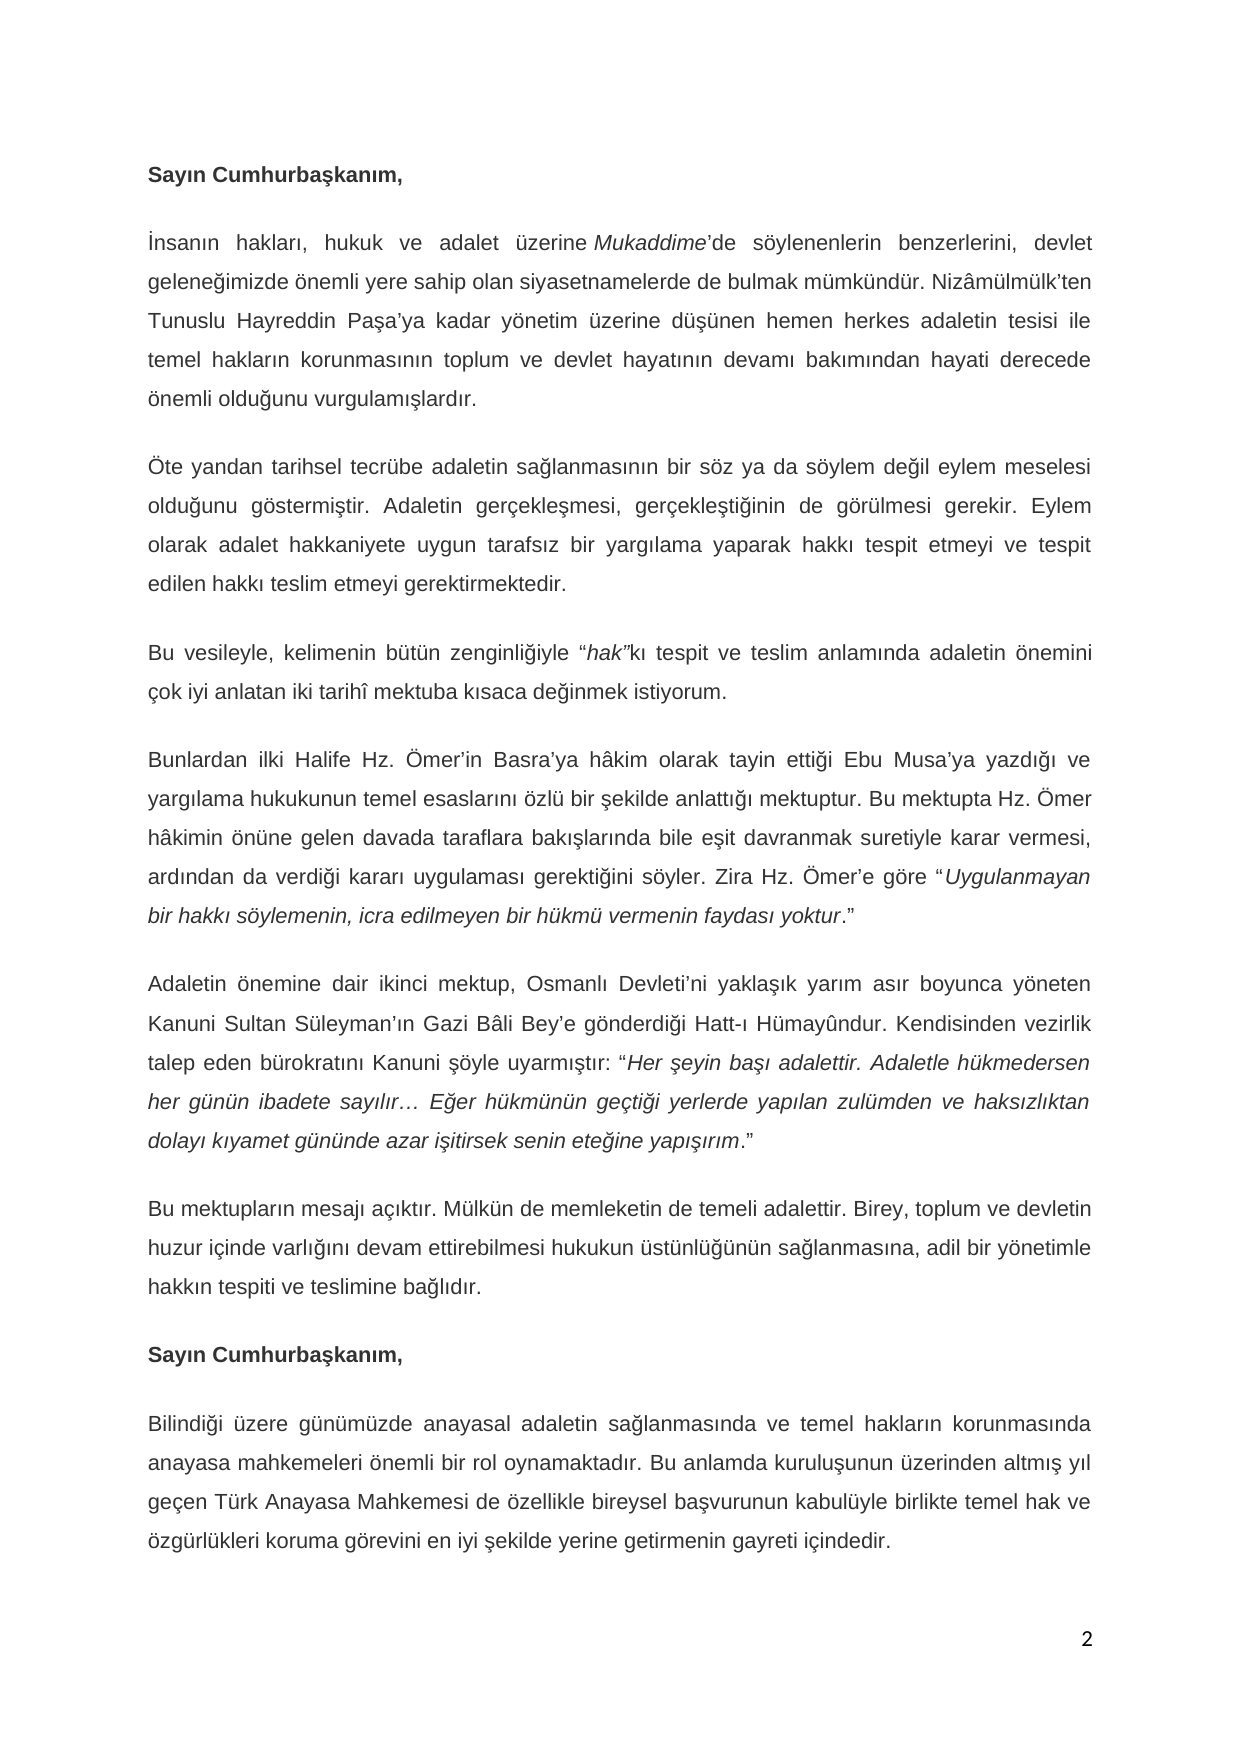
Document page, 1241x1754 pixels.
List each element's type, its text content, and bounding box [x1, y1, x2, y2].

text Sayın Cumhurbaşkanım, [148, 1328, 1093, 1367]
text Sayın Cumhurbaşkanım, [148, 148, 1093, 187]
text Bunlardan ilki Halife Hz. Ömer’in Basra’ya hâkim olarak tayin ettiği Ebu Musa’ya yazdığı ve yargılama hukukunun temel esaslarını özlü bir şekilde anlattığı mektuptur. Bu mektupta Hz. Ömer hâkimin önüne gelen davada taraflara bakışlarında bile eşit davranmak suretiyle karar vermesi, ardından da verdiği kararı uygulaması gerektiğini söyler. Zira Hz. Ömer’e göre “Uygulanmayan bir hakkı söylemenin, icra edilmeyen bir hükmü vermenin faydası yoktur.” [148, 733, 1093, 928]
text Bilindiği üzere günümüzde anayasal adaletin sağlanmasında ve temel hakların korunmasında anayasa mahkemeleri önemli bir rol oynamaktadır. Bu anlamda kuruluşunun üzerinden altmış yıl geçen Türk Anayasa Mahkemesi de özellikle bireysel başvurunun kabulüyle birlikte temel hak ve özgürlükleri koruma görevini en iyi şekilde yerine getirmenin gayreti içindedir. [148, 1397, 1093, 1553]
text Bu mektupların mesajı açıktır. Mülkün de memleketin de temeli adalettir. Birey, toplum ve devletin huzur içinde varlığını devam ettirebilmesi hukukun üstünlüğünün sağlanmasına, adil bir yönetimle hakkın tespiti ve teslimine bağlıdır. [148, 1182, 1093, 1299]
text Adaletin önemine dair ikinci mektup, Osmanlı Devleti’ni yaklaşık yarım asır boyunca yöneten Kanuni Sultan Süleyman’ın Gazi Bâli Bey’e gönderdiği Hatt-ı Hümayûndur. Kendisinden vezirlik talep eden bürokratını Kanuni şöyle uyarmıştır: “Her şeyin başı adalettir. Adaletle hükmedersen her günün ibadete sayılır… Eğer hükmünün geçtiği yerlerde yapılan zulümden ve haksızlıktan dolayı kıyamet gününde azar işitirsek senin eteğine yapışırım.” [148, 957, 1093, 1153]
text İnsanın hakları, hukuk ve adalet üzerine Mukaddime’de söylenenlerin benzerlerini, devlet geleneğimizde önemli yere sahip olan siyasetnamelerde de bulmak mümkündür. Nizâmülmülk’ten Tunuslu Hayreddin Paşa’ya kadar yönetim üzerine düşünen hemen herkes adaletin tesisi ile temel hakların korunmasının toplum ve devlet hayatının devamı bakımından hayati derecede önemli olduğunu vurgulamışlardır. [148, 216, 1093, 411]
text Öte yandan tarihsel tecrübe adaletin sağlanmasının bir söz ya da söylem değil eylem meselesi olduğunu göstermiştir. Adaletin gerçekleşmesi, gerçekleştiğinin de görülmesi gerekir. Eylem olarak adalet hakkaniyete uygun tarafsız bir yargılama yaparak hakkı tespit etmeyi ve tespit edilen hakkı teslim etmeyi gerektirmektedir. [148, 440, 1093, 597]
text Bu vesileyle, kelimenin bütün zenginliğiyle “hak”kı tespit ve teslim anlamında adaletin önemini çok iyi anlatan iki tarihî mektuba kısaca değinmek istiyorum. [148, 626, 1093, 704]
